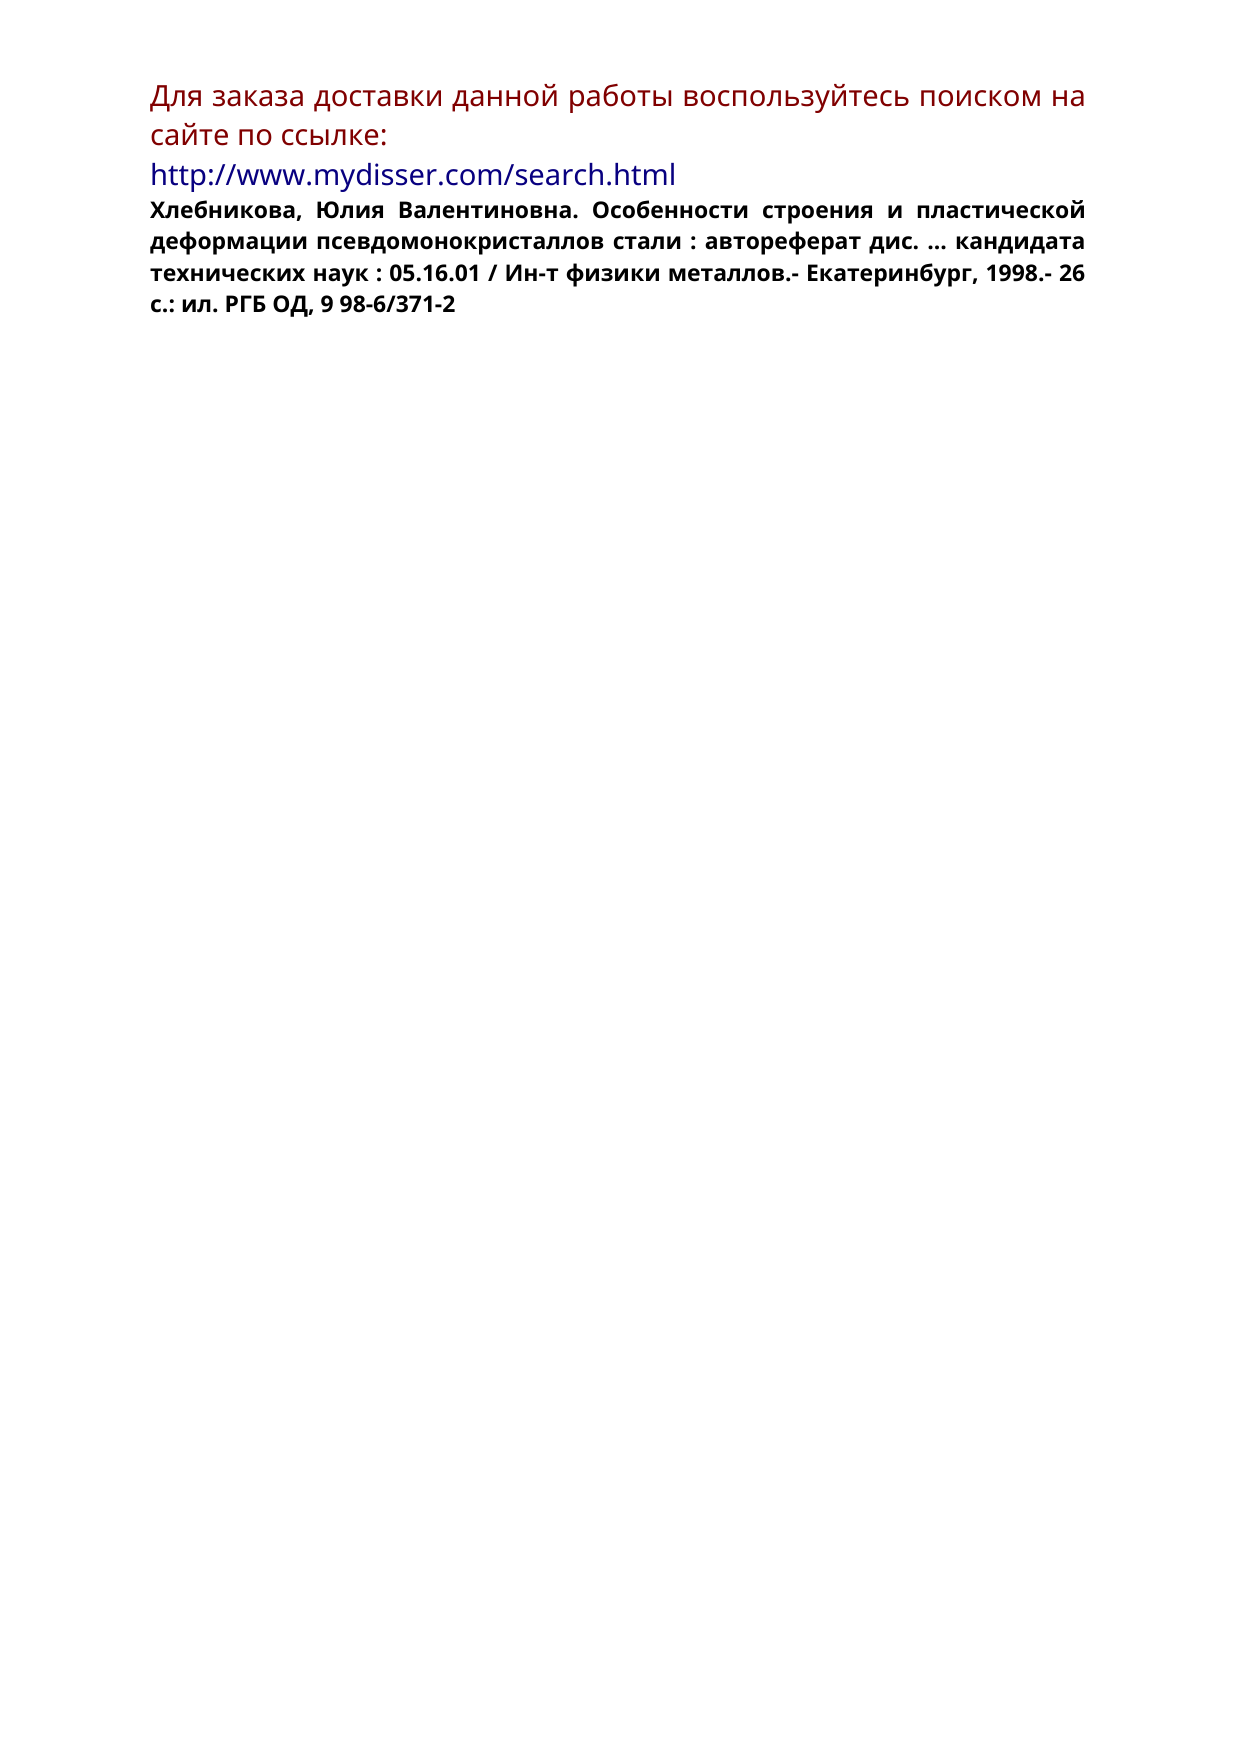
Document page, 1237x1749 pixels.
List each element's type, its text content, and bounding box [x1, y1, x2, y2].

text Хлебникова, Юлия Валентиновна. Особенности строения и пластической деформации псевдомонокристаллов стали : автореферат дис. ... кандидата технических наук : 05.16.01 / Ин-т физики металлов.- Екатеринбург, 1998.- 26 с.: ил. РГБ ОД, 9 98-6/371-2 [150, 194, 1086, 319]
